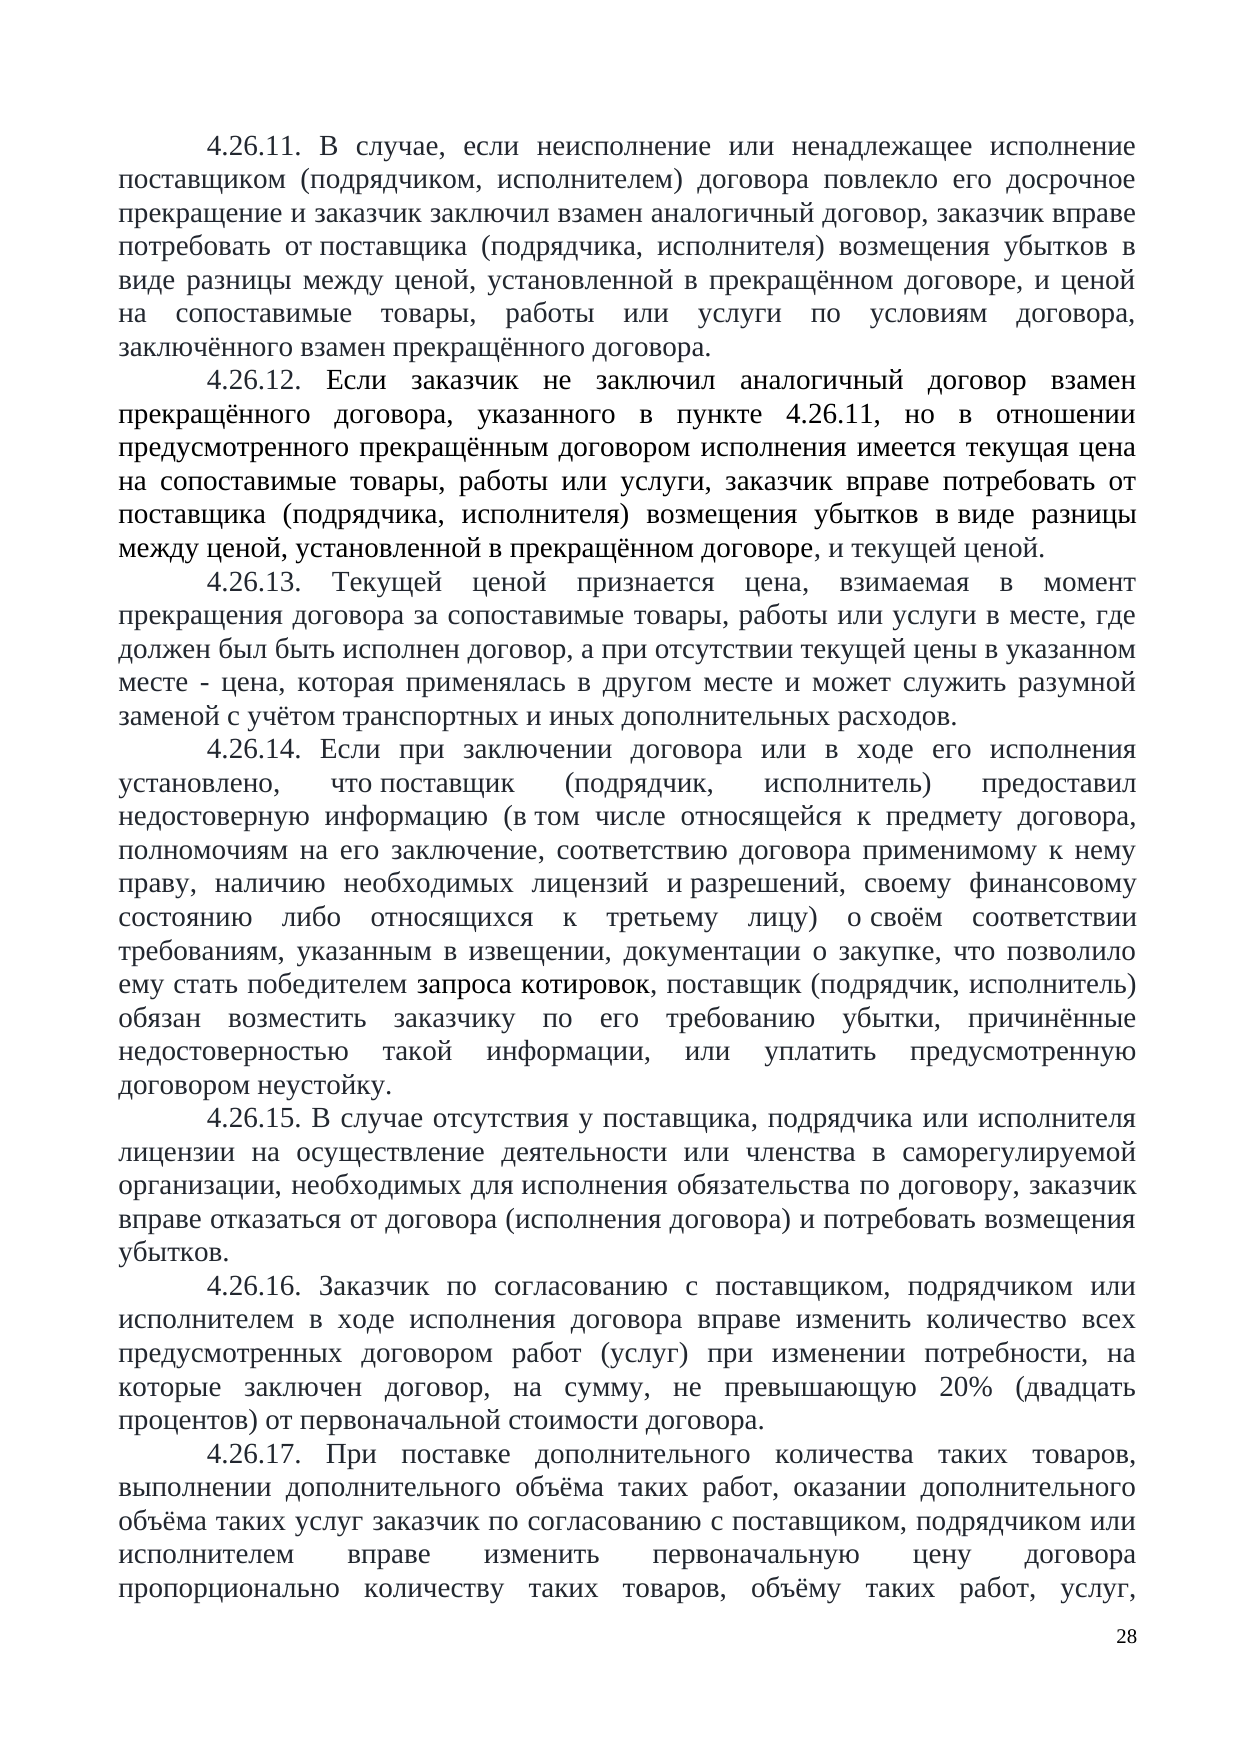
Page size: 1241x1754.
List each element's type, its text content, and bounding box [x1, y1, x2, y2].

list 4.26.14. Если при заключении договора или в ходе его исполнения установлено, что поставщик (подрядчик, исполнитель) предоставил недостоверную информацию (в том числе относящейся к предмету договора, полномочиям на его заключение, соответствию договора применимому к нему праву, наличию необходимых лицензий и разрешений, своему финансовому состоянию либо относящихся к третьему лицу) о своём соответствии требованиям, указанным в извещении, документации о закупке, что позволило ему стать победителем запроса котировок, поставщик (подрядчик, исполнитель) обязан возместить заказчику по его требованию убытки, причинённые недостоверностью такой информации, или уплатить предусмотренную договором неустойку. [118, 731, 1137, 1100]
list 4.26.16. Заказчик по согласованию с поставщиком, подрядчиком или исполнителем в ходе исполнения договора вправе изменить количество всех предусмотренных договором работ (услуг) при изменении потребности, на которые заключен договор, на сумму, не превышающую 20% (двадцать процентов) от первоначальной стоимости договора. [118, 1268, 1137, 1436]
list 4.26.12. Если заказчик не заключил аналогичный договор взамен прекращённого договора, указанного в пункте 4.26.11, но в отношении предусмотренного прекращённым договором исполнения имеется текущая цена на сопоставимые товары, работы или услуги, заказчик вправе потребовать от поставщика (подрядчика, исполнителя) возмещения убытков в виде разницы между ценой, установленной в прекращённом договоре, и текущей ценой. [118, 362, 1137, 564]
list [118, 1436, 1137, 1603]
list 4.26.11. В случае, если неисполнение или ненадлежащее исполнение поставщиком (подрядчиком, исполнителем) договора повлекло его досрочное прекращение и заказчик заключил взамен аналогичный договор, заказчик вправе потребовать от поставщика (подрядчика, исполнителя) возмещения убытков в виде разницы между ценой, установленной в прекращённом договоре, и ценой на сопоставимые товары, работы или услуги по условиям договора, заключённого взамен прекращённого договора. [118, 128, 1137, 362]
list 4.26.13. Текущей ценой признается цена, взимаемая в момент прекращения договора за сопоставимые товары, работы или услуги в месте, где должен был быть исполнен договор, а при отсутствии текущей цены в указанном месте - цена, которая применялась в другом месте и может служить разумной заменой с учётом транспортных и иных дополнительных расходов. [118, 564, 1137, 731]
list 4.26.15. В случае отсутствия у поставщика, подрядчика или исполнителя лицензии на осуществление деятельности или членства в саморегулируемой организации, необходимых для исполнения обязательства по договору, заказчик вправе отказаться от договора (исполнения договора) и потребовать возмещения убытков. [118, 1100, 1137, 1268]
